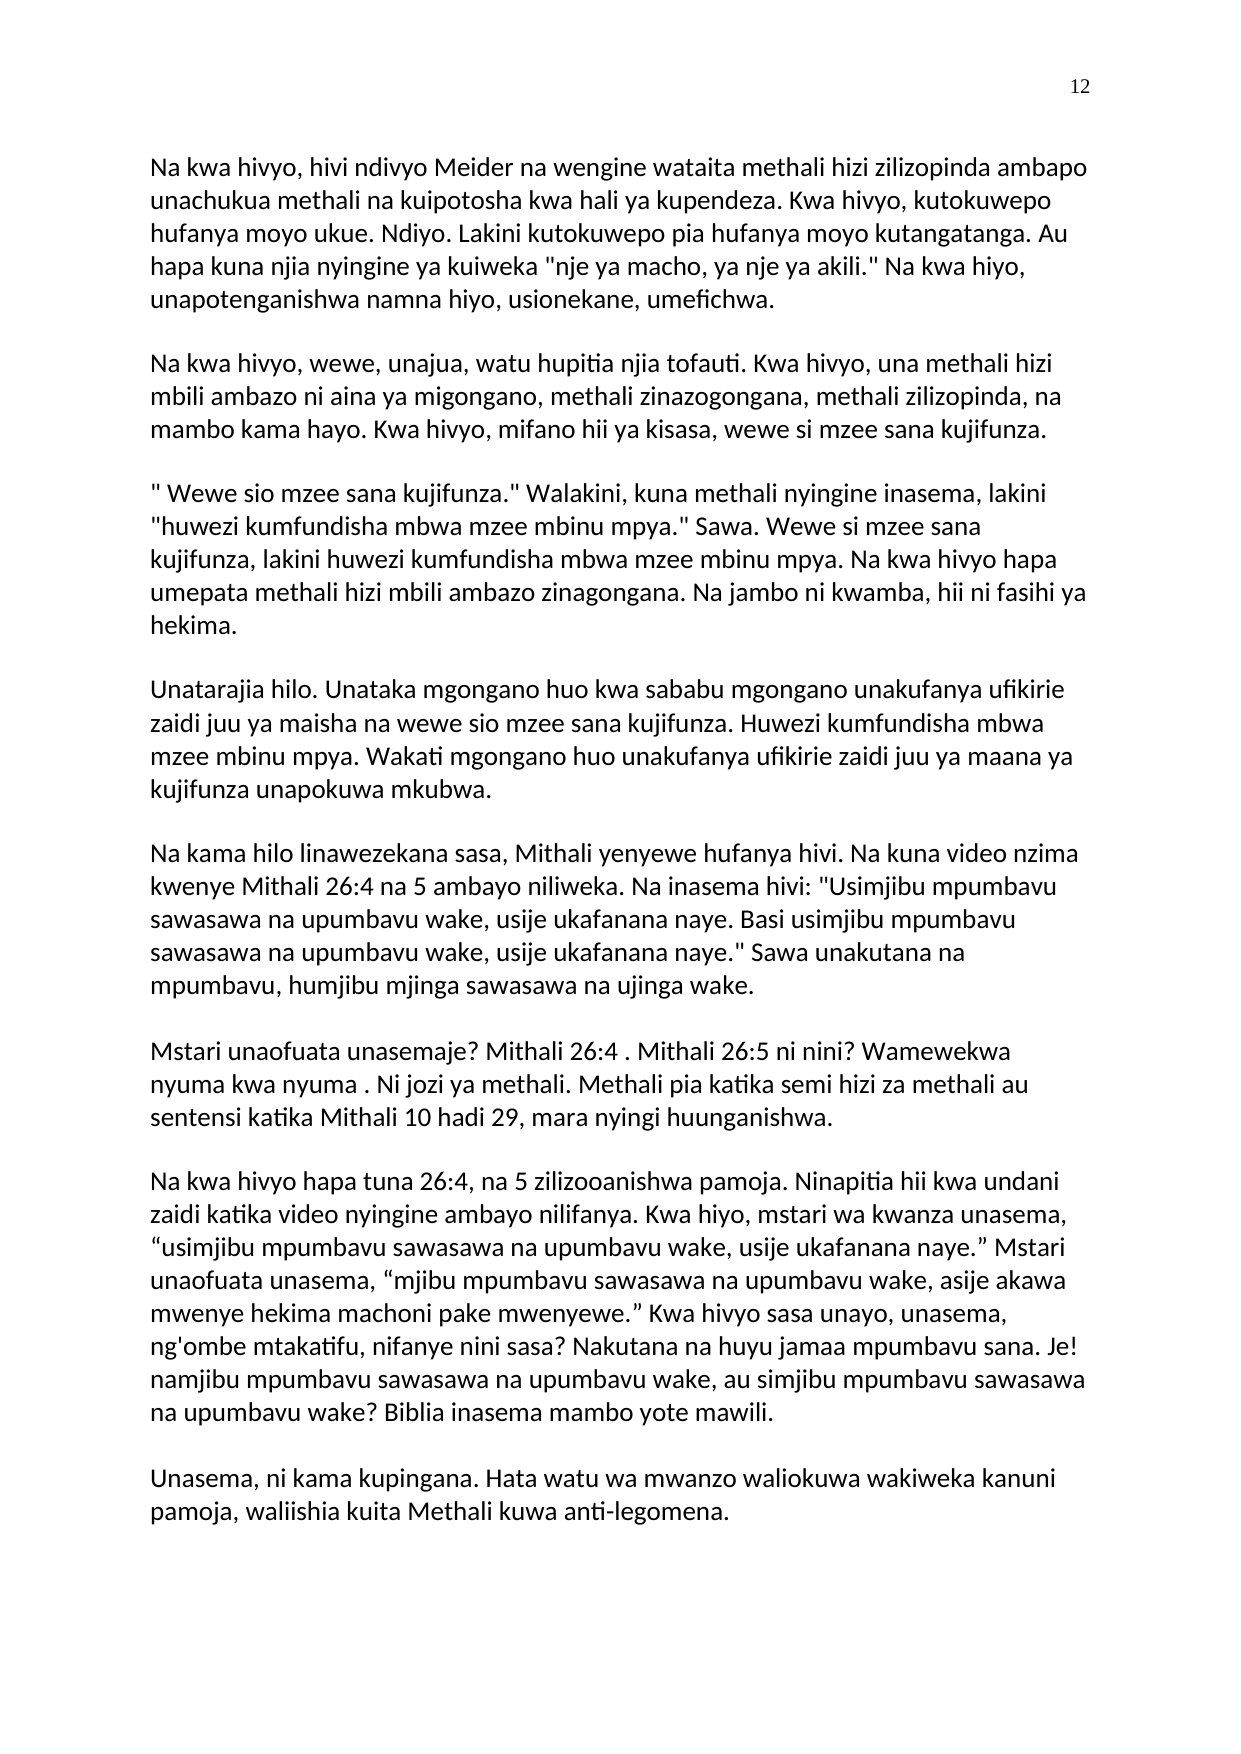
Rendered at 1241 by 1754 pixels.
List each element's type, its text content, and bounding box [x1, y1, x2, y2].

text Mstari unaofuata unasemaje? Mithali 26:4 . Mithali 26:5 ni nini? Wamewekwa nyuma kwa nyuma . Ni jozi ya methali. Methali pia katika semi hizi za methali au sentensi katika Mithali 10 hadi 29, mara nyingi huunganishwa. [150, 1034, 1090, 1133]
text Na kama hilo linawezekana sasa, Mithali yenyewe hufanya hivi. Na kuna video nzima kwenye Mithali 26:4 na 5 ambayo niliweka. Na inasema hivi: "Usimjibu mpumbavu sawasawa na upumbavu wake, usije ukafanana naye. Basi usimjibu mpumbavu sawasawa na upumbavu wake, usije ukafanana naye." Sawa unakutana na mpumbavu, humjibu mjinga sawasawa na ujinga wake. [150, 836, 1090, 1001]
text Na kwa hivyo, wewe, unajua, watu hupitia njia tofauti. Kwa hivyo, una methali hizi mbili ambazo ni aina ya migongano, methali zinazogongana, methali zilizopinda, na mambo kama hayo. Kwa hivyo, mifano hii ya kisasa, wewe si mzee sana kujifunza. [150, 346, 1090, 445]
text Na kwa hivyo, hivi ndivyo Meider na wengine wataita methali hizi zilizopinda ambapo unachukua methali na kuipotosha kwa hali ya kupendeza. Kwa hivyo, kutokuwepo hufanya moyo ukue. Ndiyo. Lakini kutokuwepo pia hufanya moyo kutangatanga. Au hapa kuna njia nyingine ya kuiweka "nje ya macho, ya nje ya akili." Na kwa hiyo, unapotenganishwa namna hiyo, usionekane, umefichwa. [150, 150, 1090, 315]
text Unatarajia hilo. Unataka mgongano huo kwa sababu mgongano unakufanya ufikirie zaidi juu ya maisha na wewe sio mzee sana kujifunza. Huwezi kumfundisha mbwa mzee mbinu mpya. Wakati mgongano huo unakufanya ufikirie zaidi juu ya maana ya kujifunza unapokuwa mkubwa. [150, 673, 1090, 805]
text Na kwa hivyo hapa tuna 26:4, na 5 zilizooanishwa pamoja. Ninapitia hii kwa undani zaidi katika video nyingine ambayo nilifanya. Kwa hiyo, mstari wa kwanza unasema, “usimjibu mpumbavu sawasawa na upumbavu wake, usije ukafanana naye.” Mstari unaofuata unasema, “mjibu mpumbavu sawasawa na upumbavu wake, asije akawa mwenye hekima machoni pake mwenyewe.” Kwa hivyo sasa unayo, unasema, ng'ombe mtakatifu, nifanye nini sasa? Nakutana na huyu jamaa mpumbavu sana. Je! namjibu mpumbavu sawasawa na upumbavu wake, au simjibu mpumbavu sawasawa na upumbavu wake? Biblia inasema mambo yote mawili. [150, 1164, 1090, 1428]
text Unasema, ni kama kupingana. Hata watu wa mwanzo waliokuwa wakiweka kanuni pamoja, waliishia kuita Methali kuwa anti-legomena. [150, 1461, 1090, 1527]
text " Wewe sio mzee sana kujifunza." Walakini, kuna methali nyingine inasema, lakini "huwezi kumfundisha mbwa mzee mbinu mpya." Sawa. Wewe si mzee sana kujifunza, lakini huwezi kumfundisha mbwa mzee mbinu mpya. Na kwa hivyo hapa umepata methali hizi mbili ambazo zinagongana. Na jambo ni kwamba, hii ni fasihi ya hekima. [150, 476, 1090, 642]
